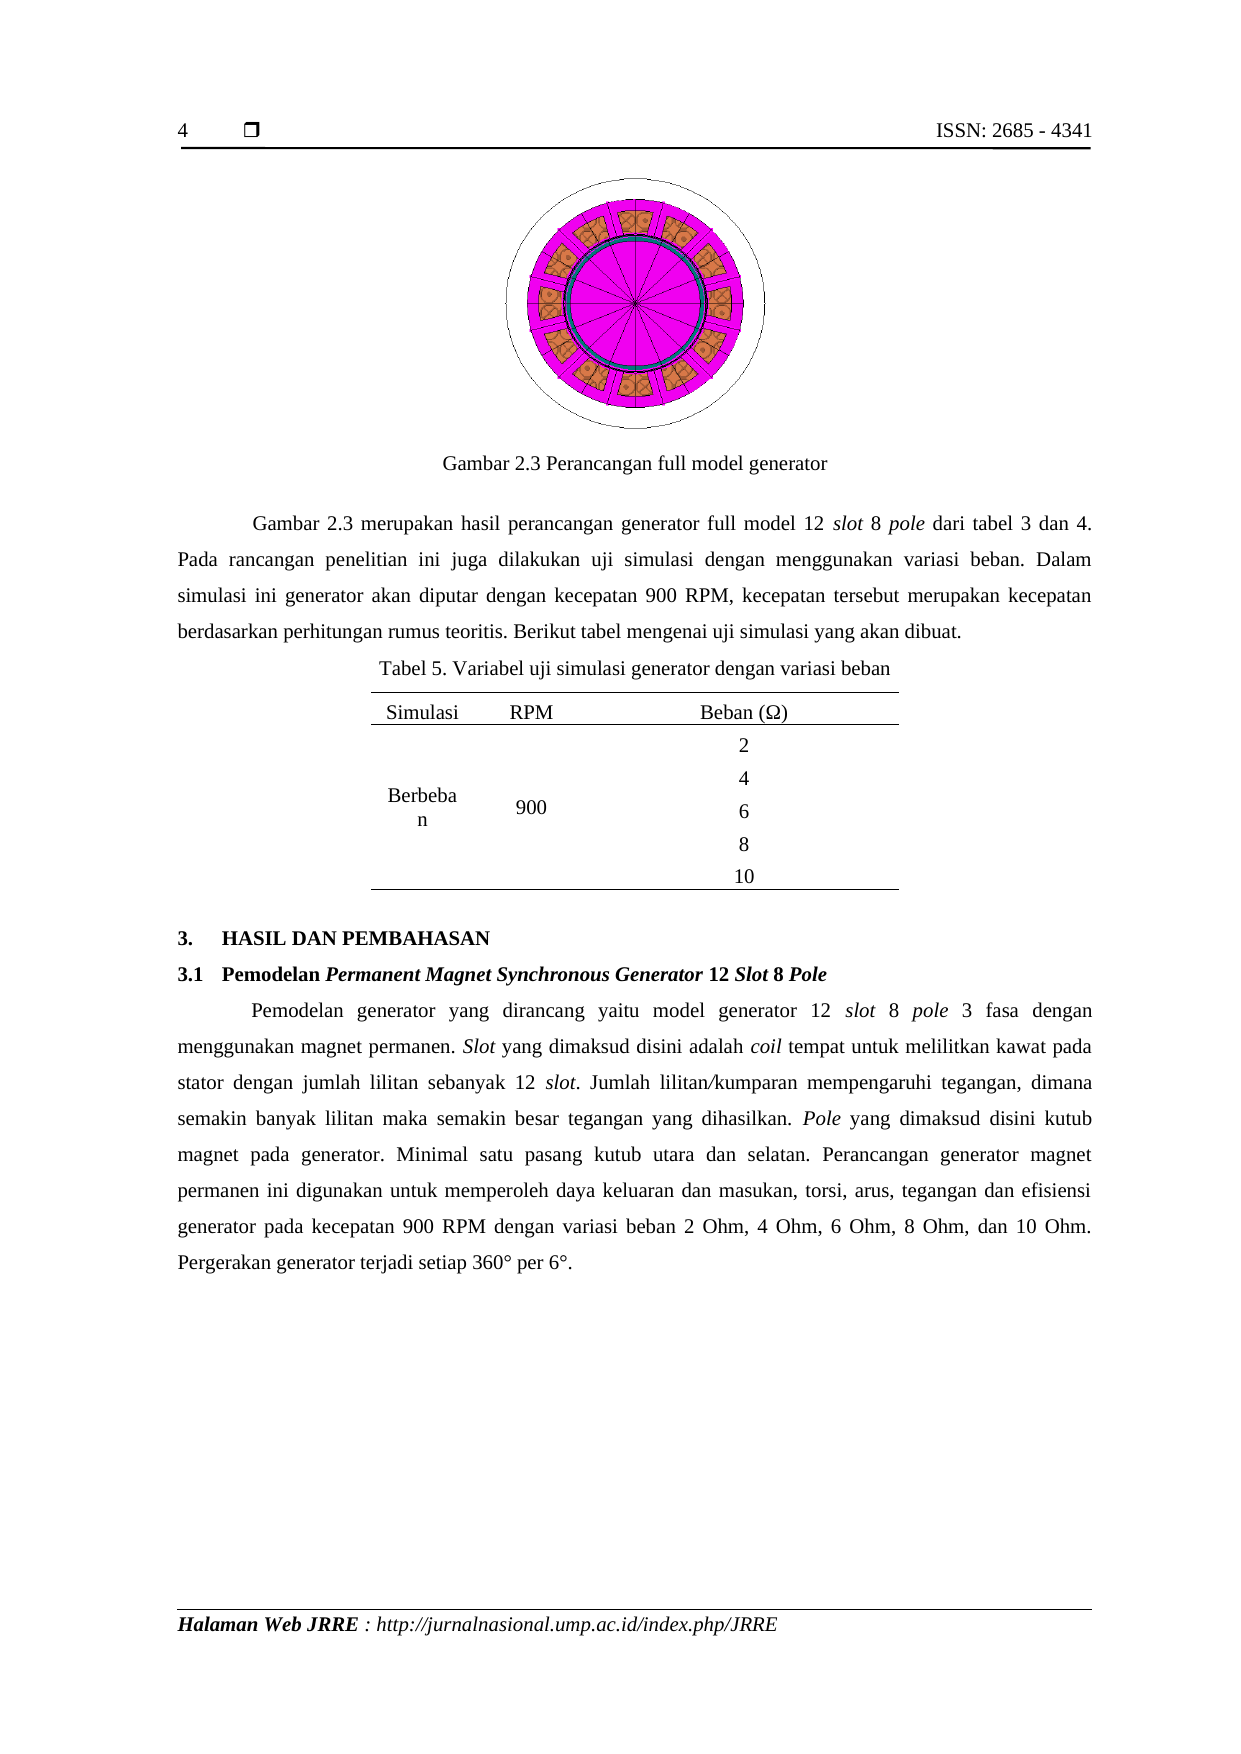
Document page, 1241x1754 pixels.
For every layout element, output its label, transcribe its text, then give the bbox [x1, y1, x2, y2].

table_header Simulasi [371, 693, 473, 724]
text Tabel 5. Variabel uji simulasi generator dengan variasi beban [177, 656, 1092, 679]
list Pemodelan Permanent Magnet Synchronous Generator 12 Slot 8 Pole [177, 962, 1092, 986]
table_cell 10 [589, 856, 898, 888]
list HASIL DAN PEMBAHASAN [177, 926, 1092, 949]
table_cell Berbeban [371, 725, 473, 888]
text Gambar 2.3 merupakan hasil perancangan generator full model 12 slot 8 pole dari tabel 3 dan 4. Pada rancangan penelitian ini juga dilakukan uji simulasi dengan menggunakan variasi beban. Dalam simulasi ini generator akan diputar dengan kecepatan 900 RPM, kecepatan tersebut merupakan kecepatan berdasarkan perhitungan rumus teoritis. Berikut tabel mengenai uji simulasi yang akan dibuat. [177, 511, 1092, 643]
text Gambar 2.3 Perancangan full model generator [177, 451, 1092, 475]
table_cell 4 [589, 757, 898, 790]
picture [475, 167, 795, 440]
table_header RPM [473, 693, 589, 724]
table_cell 2 [589, 725, 898, 757]
list Pemodelan generator yang dirancang yaitu model generator 12 slot 8 pole 3 fasa dengan menggunakan magnet permanen. Slot yang dimaksud disini adalah coil tempat untuk melilitkan kawat pada stator dengan jumlah lilitan sebanyak 12 slot. Jumlah lilitan/kumparan mempengaruhi tegangan, dimana semakin banyak lilitan maka semakin besar tegangan yang dihasilkan. Pole yang dimaksud disini kutub magnet pada generator. Minimal satu pasang kutub utara dan selatan. Perancangan generator magnet permanen ini digunakan untuk memperoleh daya keluaran dan masukan, torsi, arus, tegangan dan efisiensi generator pada kecepatan 900 RPM dengan variasi beban 2 Ohm, 4 Ohm, 6 Ohm, 8 Ohm, dan 10 Ohm. Pergerakan generator terjadi setiap 360° per 6°. [177, 998, 1092, 1274]
table_cell 900 [473, 725, 589, 888]
table_header Beban (Ω) [589, 693, 898, 724]
table_cell 8 [589, 823, 898, 856]
table_cell 6 [589, 790, 898, 823]
